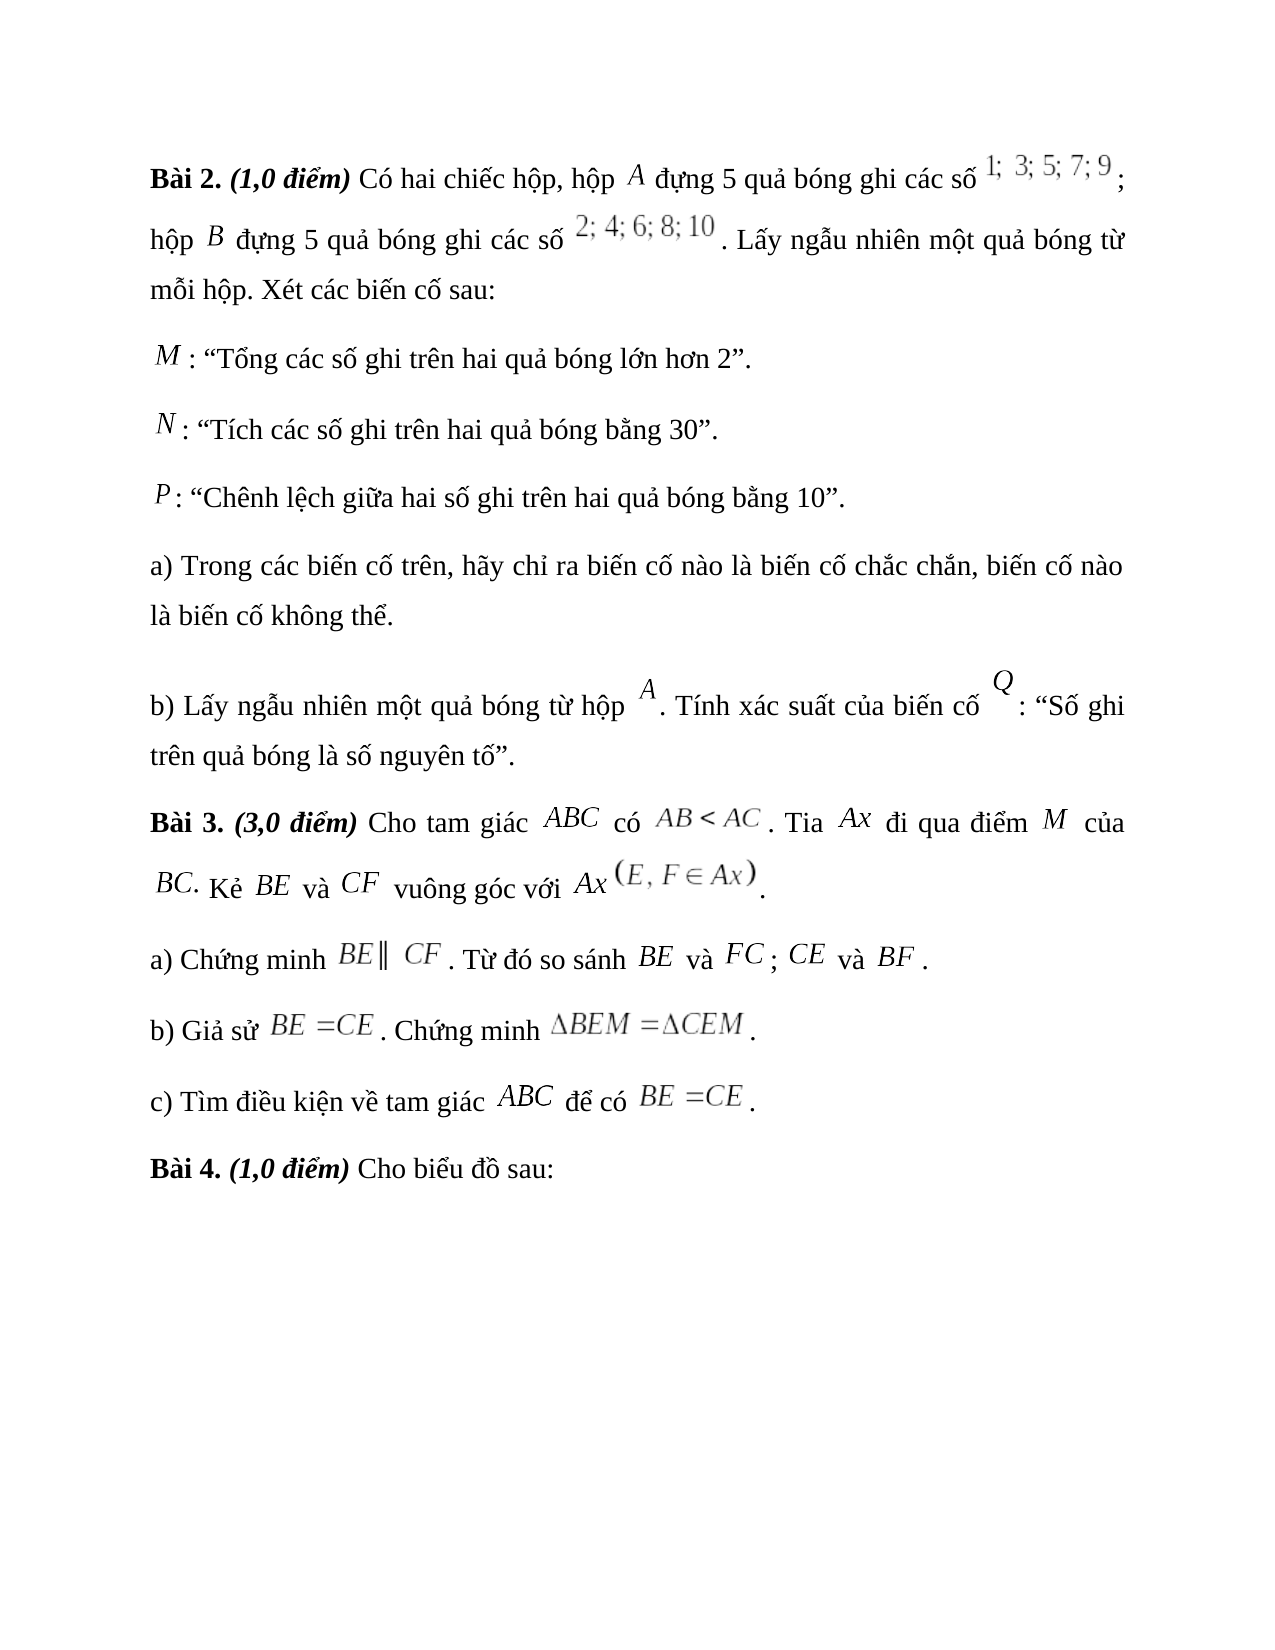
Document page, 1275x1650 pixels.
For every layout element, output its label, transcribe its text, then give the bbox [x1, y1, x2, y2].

text : “Chênh lệch giữa hai số ghi trên hai quả bóng bằng 10”. [150, 479, 1125, 514]
text : “Tích các số ghi trên hai quả bóng bằng 30”. [150, 408, 1125, 445]
text Bài 4. (1,0 điểm) Cho biểu đồ sau: [150, 1151, 1125, 1184]
text b) Giả sử . Chứng minh . [150, 1009, 1125, 1046]
text a) Trong các biến cố trên, hãy chỉ ra biến cố nào là biến cố chắc chắn, biến cố nào là biến cố không thể. [150, 548, 1125, 631]
text : “Tổng các số ghi trên hai quả bóng lớn hơn 2”. [150, 339, 1125, 374]
text Bài 2. (1,0 điểm) Có hai chiếc hộp, hộp đựng 5 quả bóng ghi các số ; hộp đựng 5 quả bóng ghi các số . Lấy ngẫu nhiên một quả bóng từ mỗi hộp. Xét các biến cố sau: [150, 150, 1125, 306]
text c) Tìm điều kiện về tam giác để có . [150, 1080, 1125, 1117]
text Bài 3. (3,0 điểm) Cho tam giác có . Tia đi qua điểm của Kẻ và vuông góc với . [150, 801, 1125, 904]
text b) Lấy ngẫu nhiên một quả bóng từ hộp . Tính xác suất của biến cố : “Số ghi trên quả bóng là số nguyên tố”. [150, 665, 1125, 772]
text a) Chứng minh . Từ đó so sánh và ; và . [150, 938, 1125, 975]
